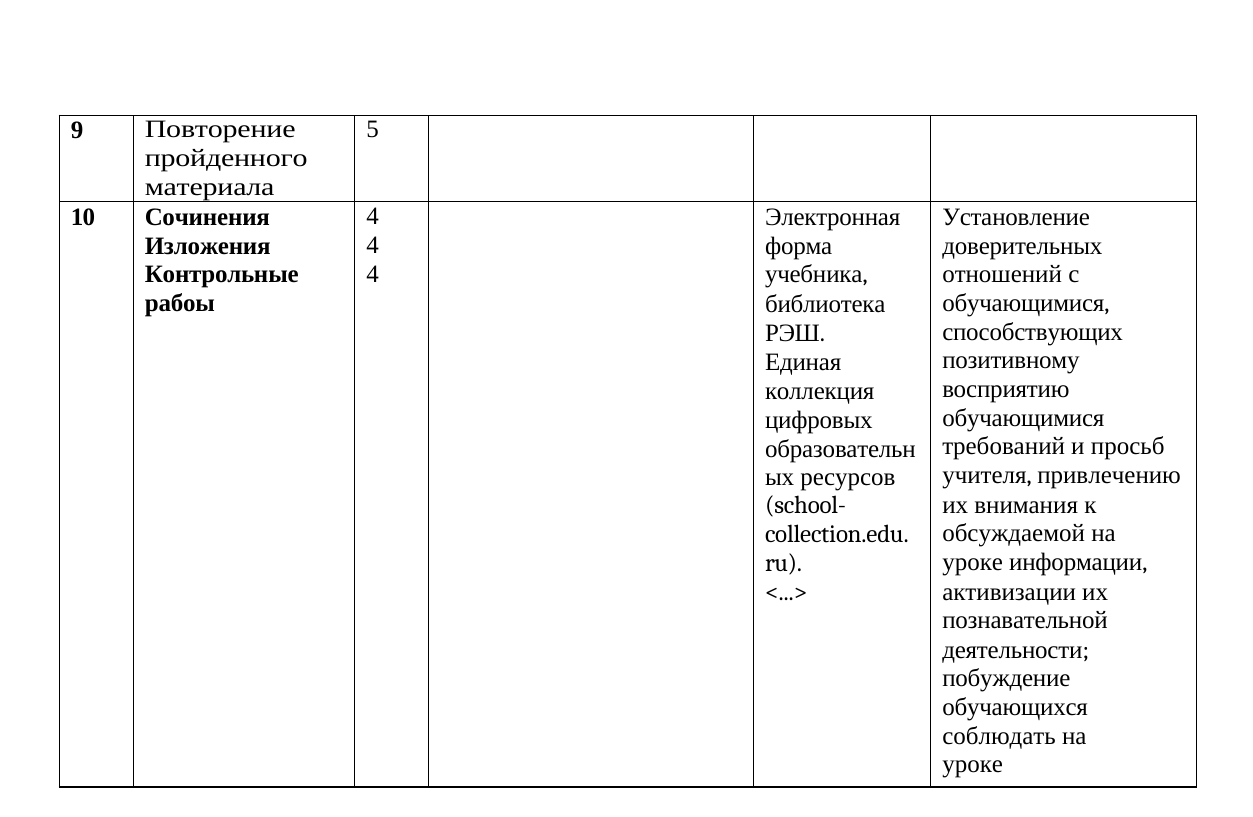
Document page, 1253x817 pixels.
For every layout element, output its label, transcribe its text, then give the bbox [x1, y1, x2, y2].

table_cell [931, 202, 1196, 786]
table_header 5 [355, 116, 428, 201]
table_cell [754, 202, 930, 786]
table_cell 10 [60, 202, 133, 786]
table_cell [429, 202, 753, 786]
table_header [754, 116, 930, 201]
table_cell 4 4 4 [355, 202, 428, 786]
table_header [429, 116, 753, 201]
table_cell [134, 202, 354, 786]
table_header [931, 116, 1196, 201]
table_header 9 [60, 116, 133, 201]
table_header Повторение пройденного материала [134, 116, 354, 201]
